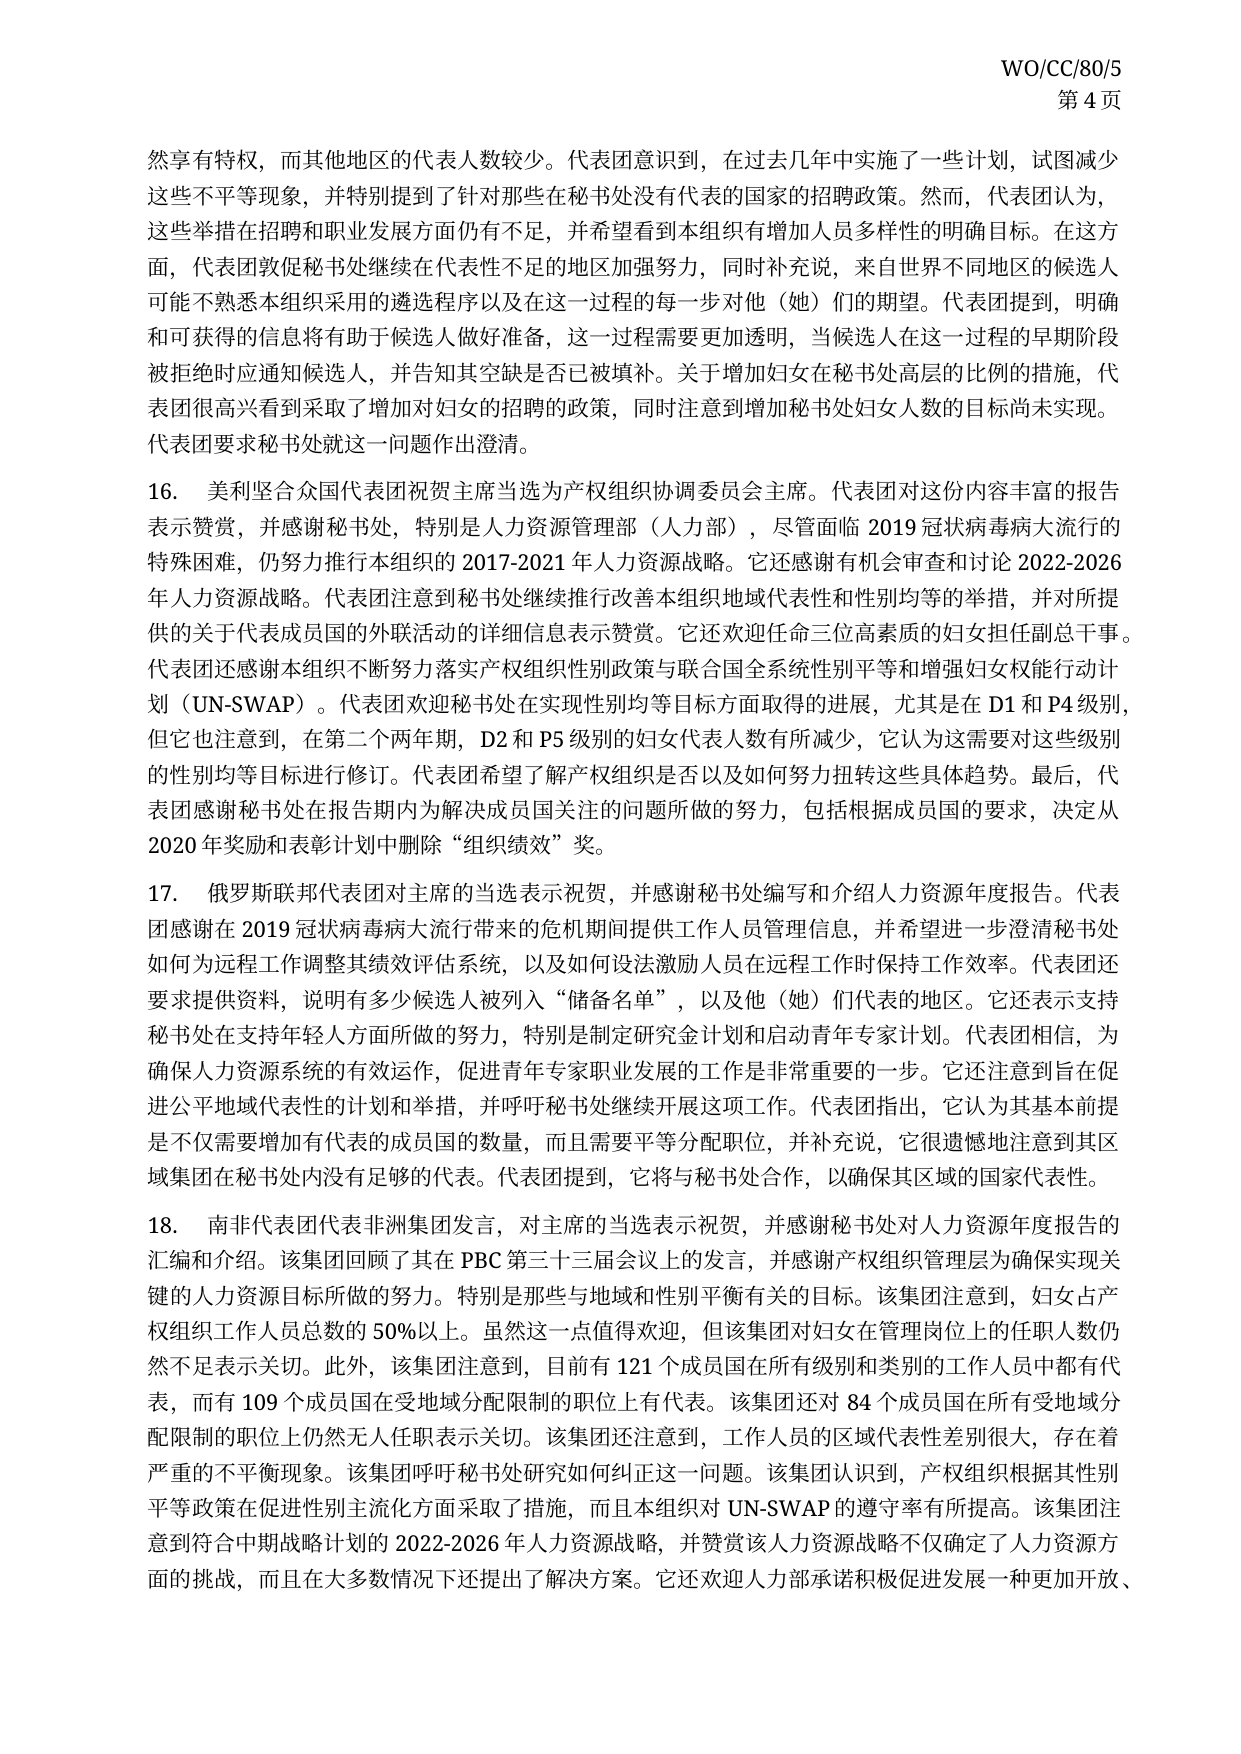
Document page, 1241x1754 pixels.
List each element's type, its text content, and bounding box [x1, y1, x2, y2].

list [148, 139, 1122, 458]
list 美利坚合众国代表团祝贺主席当选为产权组织协调委员会主席。代表团对这份内容丰富的报告表示赞赏，并感谢秘书处，特别是人力资源管理部（人力部），尽管面临2019冠状病毒病大流行的特殊困难，仍努力推行本组织的2017-2021年人力资源战略。它还感谢有机会审查和讨论2022-2026年人力资源战略。代表团注意到秘书处继续推行改善本组织地域代表性和性别均等的举措，并对所提供的关于代表成员国的外联活动的详细信息表示赞赏。它还欢迎任命三位高素质的妇女担任副总干事。代表团还感谢本组织不断努力落实产权组织性别政策与联合国全系统性别平等和增强妇女权能行动计划（UN-SWAP）。代表团欢迎秘书处在实现性别均等目标方面取得的进展，尤其是在D1和P4级别，但它也注意到，在第二个两年期，D2和P5级别的妇女代表人数有所减少，它认为这需要对这些级别的性别均等目标进行修订。代表团希望了解产权组织是否以及如何努力扭转这些具体趋势。最后，代表团感谢秘书处在报告期内为解决成员国关注的问题所做的努力，包括根据成员国的要求，决定从2020年奖励和表彰计划中删除“组织绩效”奖。 [148, 471, 1122, 860]
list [148, 1204, 1122, 1594]
list 俄罗斯联邦代表团对主席的当选表示祝贺，并感谢秘书处编写和介绍人力资源年度报告。代表团感谢在2019冠状病毒病大流行带来的危机期间提供工作人员管理信息，并希望进一步澄清秘书处如何为远程工作调整其绩效评估系统，以及如何设法激励人员在远程工作时保持工作效率。代表团还要求提供资料，说明有多少候选人被列入“储备名单”，以及他（她）们代表的地区。它还表示支持秘书处在支持年轻人方面所做的努力，特别是制定研究金计划和启动青年专家计划。代表团相信，为确保人力资源系统的有效运作，促进青年专家职业发展的工作是非常重要的一步。它还注意到旨在促进公平地域代表性的计划和举措，并呼吁秘书处继续开展这项工作。代表团指出，它认为其基本前提是不仅需要增加有代表的成员国的数量，而且需要平等分配职位，并补充说，它很遗憾地注意到其区域集团在秘书处内没有足够的代表。代表团提到，它将与秘书处合作，以确保其区域的国家代表性。 [148, 873, 1122, 1192]
